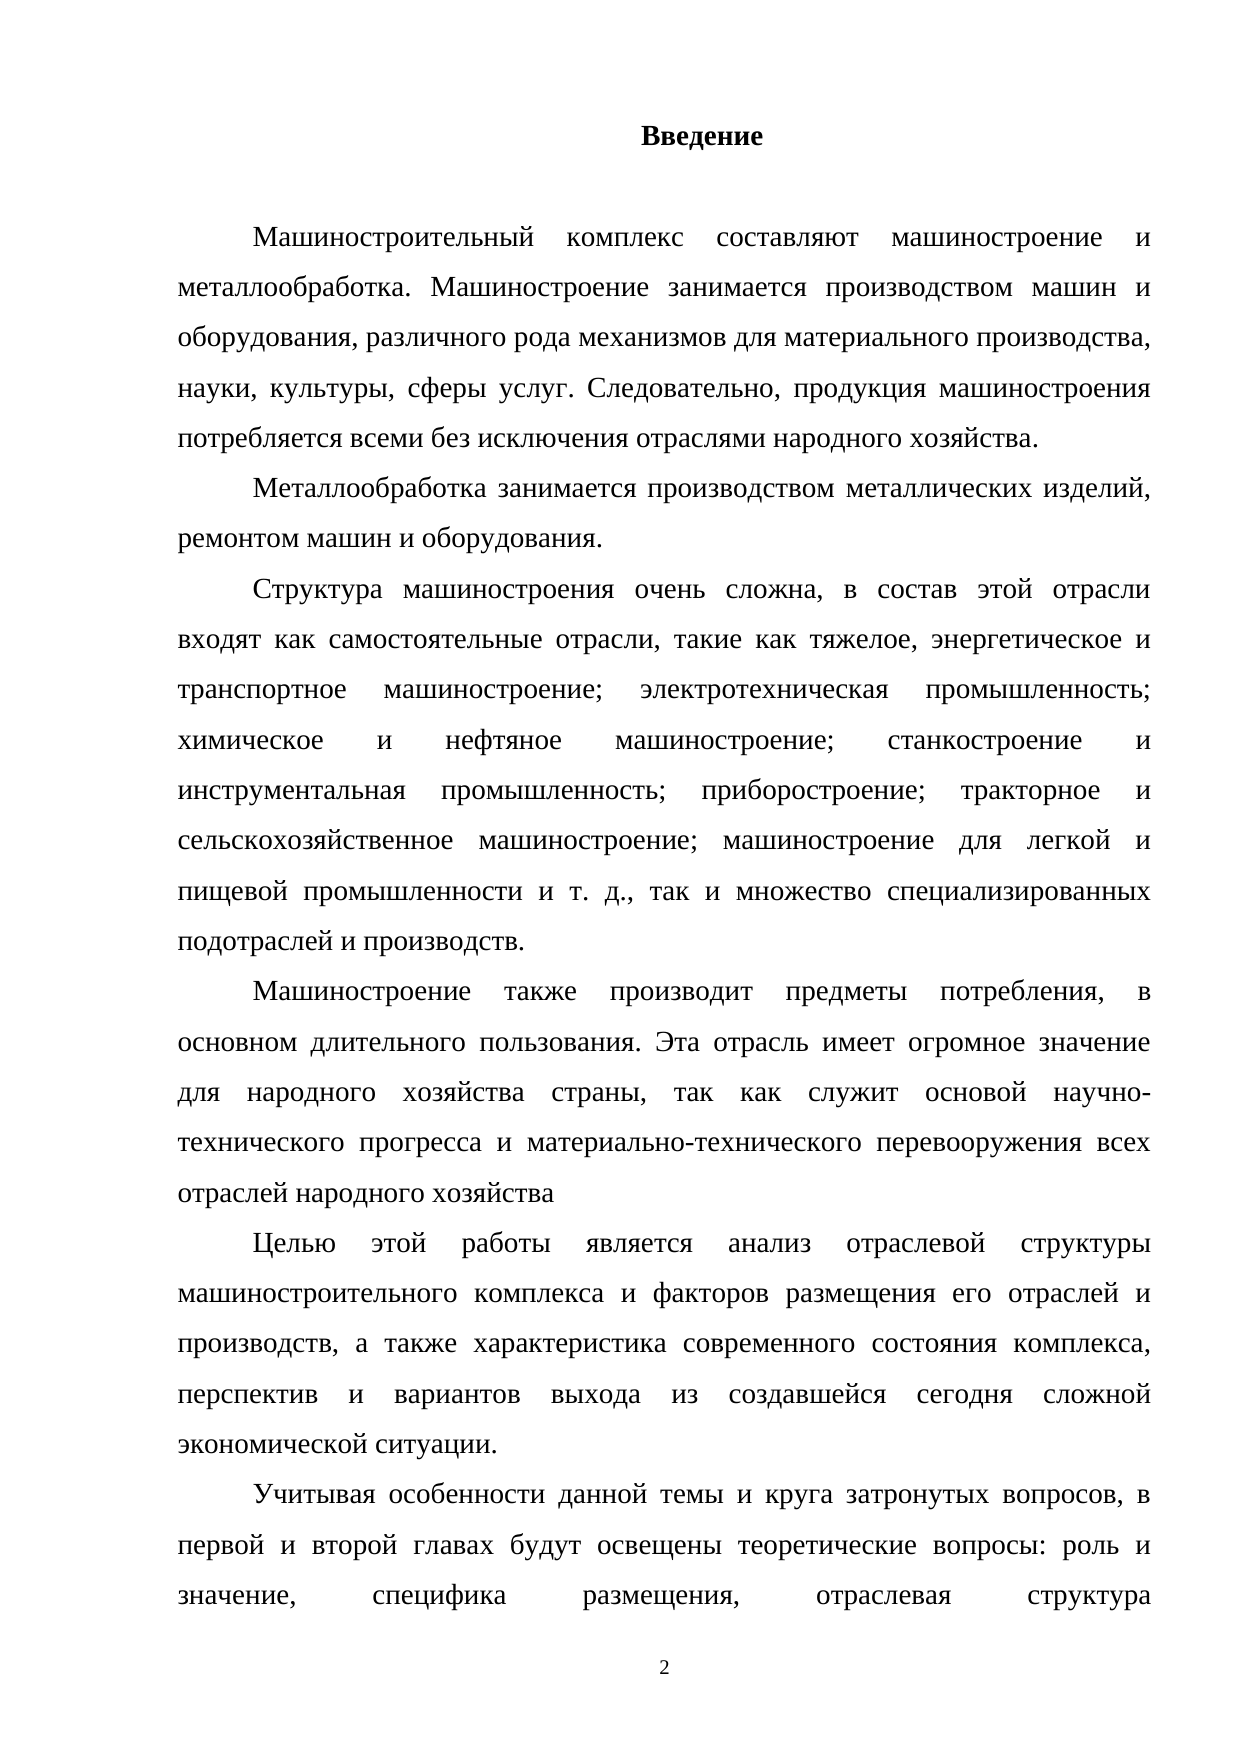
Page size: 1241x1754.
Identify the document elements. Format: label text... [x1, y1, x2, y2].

text Введение [177, 118, 1152, 152]
text Структура машиностроения очень сложна, в состав этой отрасли входят как самостоятельные отрасли, такие как тяжелое, энергетическое и транспортное машиностроение; электротехническая промышленность; химическое и нефтяное машиностроение; станкостроение и инструментальная промышленность; приборостроение; тракторное и сельскохозяйственное машиностроение; машиностроение для легкой и пищевой промышленности и т. д., так и множество специализированных подотраслей и производств. [177, 571, 1152, 957]
text Машиностроительный комплекс составляют машиностроение и металлообработка. Машиностроение занимается производством машин и оборудования, различного рода механизмов для материального производства, науки, культуры, сферы услуг. Следовательно, продукция машиностроения потребляется всеми без исключения отраслями народного хозяйства. [177, 219, 1152, 453]
text Целью этой работы является анализ отраслевой структуры машиностроительного комплекса и факторов размещения его отраслей и производств, а также характеристика современного состояния комплекса, перспектив и вариантов выхода из создавшейся сегодня сложной экономической ситуации. [177, 1225, 1152, 1460]
text Металлообработка занимается производством металлических изделий, ремонтом машин и оборудования. [177, 470, 1152, 554]
text Машиностроение также производит предметы потребления, в основном длительного пользования. Эта отрасль имеет огромное значение для народного хозяйства страны, так как служит основой научно-технического прогресса и материально-технического перевооружения всех отраслей народного хозяйства [177, 973, 1152, 1208]
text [177, 1477, 1152, 1611]
